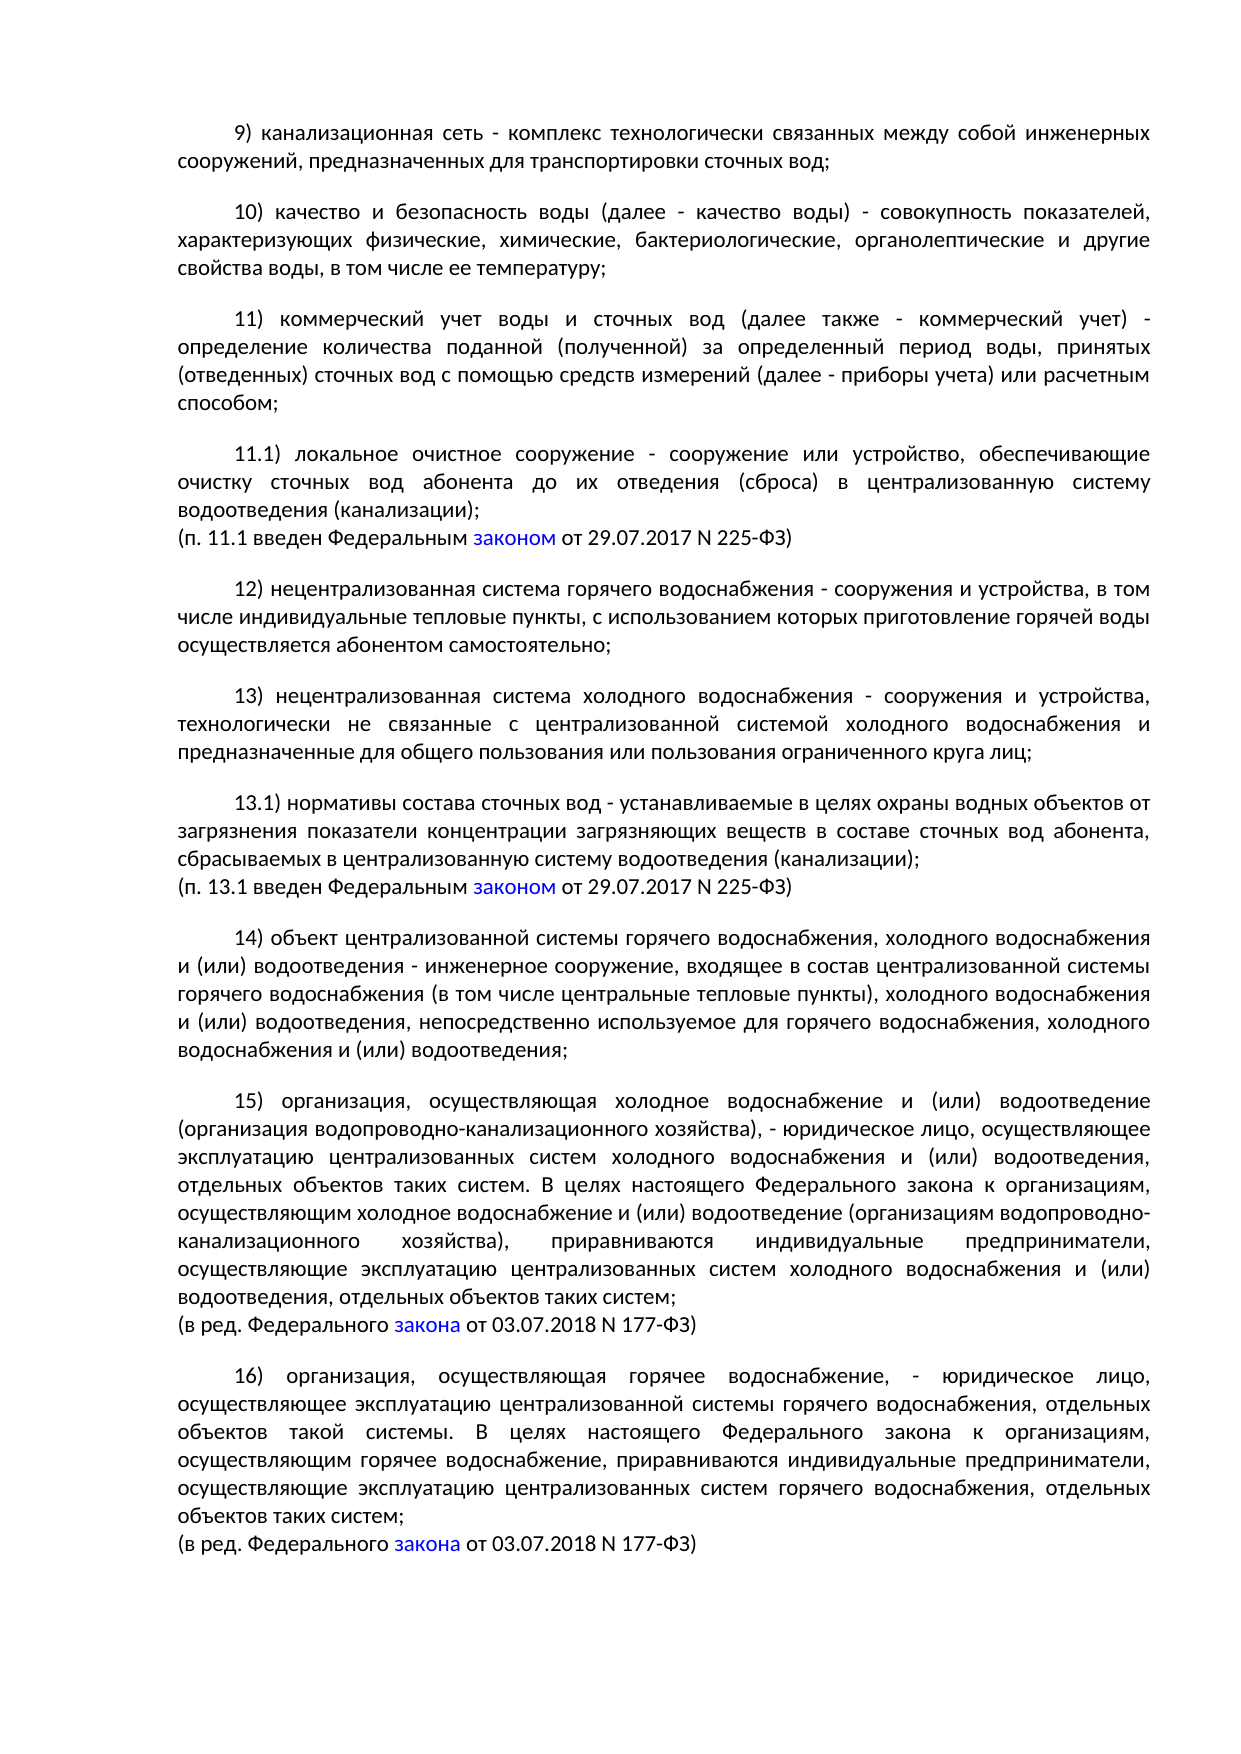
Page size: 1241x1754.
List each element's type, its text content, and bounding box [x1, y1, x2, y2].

text 11) коммерческий учет воды и сточных вод (далее также - коммерческий учет) - определение количества поданной (полученной) за определенный период воды, принятых (отведенных) сточных вод с помощью средств измерений (далее - приборы учета) или расчетным способом; [177, 304, 1152, 416]
text 13) нецентрализованная система холодного водоснабжения - сооружения и устройства, технологически не связанные с централизованной системой холодного водоснабжения и предназначенные для общего пользования или пользования ограниченного круга лиц; [177, 681, 1152, 765]
text 13.1) нормативы состава сточных вод - устанавливаемые в целях охраны водных объектов от загрязнения показатели концентрации загрязняющих веществ в составе сточных вод абонента, сбрасываемых в централизованную систему водоотведения (канализации); [177, 788, 1152, 872]
text (п. 11.1 введен Федеральным законом от 29.07.2017 N 225-ФЗ) [177, 523, 1152, 551]
text 10) качество и безопасность воды (далее - качество воды) - совокупность показателей, характеризующих физические, химические, бактериологические, органолептические и другие свойства воды, в том числе ее температуру; [177, 197, 1152, 281]
text 9) канализационная сеть - комплекс технологически связанных между собой инженерных сооружений, предназначенных для транспортировки сточных вод; [177, 118, 1152, 174]
text (п. 13.1 введен Федеральным законом от 29.07.2017 N 225-ФЗ) [177, 872, 1152, 900]
text 15) организация, осуществляющая холодное водоснабжение и (или) водоотведение (организация водопроводно-канализационного хозяйства), - юридическое лицо, осуществляющее эксплуатацию централизованных систем холодного водоснабжения и (или) водоотведения, отдельных объектов таких систем. В целях настоящего Федерального закона к организациям, осуществляющим холодное водоснабжение и (или) водоотведение (организациям водопроводно-канализационного хозяйства), приравниваются индивидуальные предприниматели, осуществляющие эксплуатацию централизованных систем холодного водоснабжения и (или) водоотведения, отдельных объектов таких систем; [177, 1086, 1152, 1310]
text 11.1) локальное очистное сооружение - сооружение или устройство, обеспечивающие очистку сточных вод абонента до их отведения (сброса) в централизованную систему водоотведения (канализации); [177, 439, 1152, 523]
text (в ред. Федерального закона от 03.07.2018 N 177-ФЗ) [177, 1310, 1152, 1338]
text 14) объект централизованной системы горячего водоснабжения, холодного водоснабжения и (или) водоотведения - инженерное сооружение, входящее в состав централизованной системы горячего водоснабжения (в том числе центральные тепловые пункты), холодного водоснабжения и (или) водоотведения, непосредственно используемое для горячего водоснабжения, холодного водоснабжения и (или) водоотведения; [177, 923, 1152, 1063]
text 12) нецентрализованная система горячего водоснабжения - сооружения и устройства, в том числе индивидуальные тепловые пункты, с использованием которых приготовление горячей воды осуществляется абонентом самостоятельно; [177, 574, 1152, 658]
text (в ред. Федерального закона от 03.07.2018 N 177-ФЗ) [177, 1529, 1152, 1557]
text 16) организация, осуществляющая горячее водоснабжение, - юридическое лицо, осуществляющее эксплуатацию централизованной системы горячего водоснабжения, отдельных объектов такой системы. В целях настоящего Федерального закона к организациям, осуществляющим горячее водоснабжение, приравниваются индивидуальные предприниматели, осуществляющие эксплуатацию централизованных систем горячего водоснабжения, отдельных объектов таких систем; [177, 1361, 1152, 1529]
